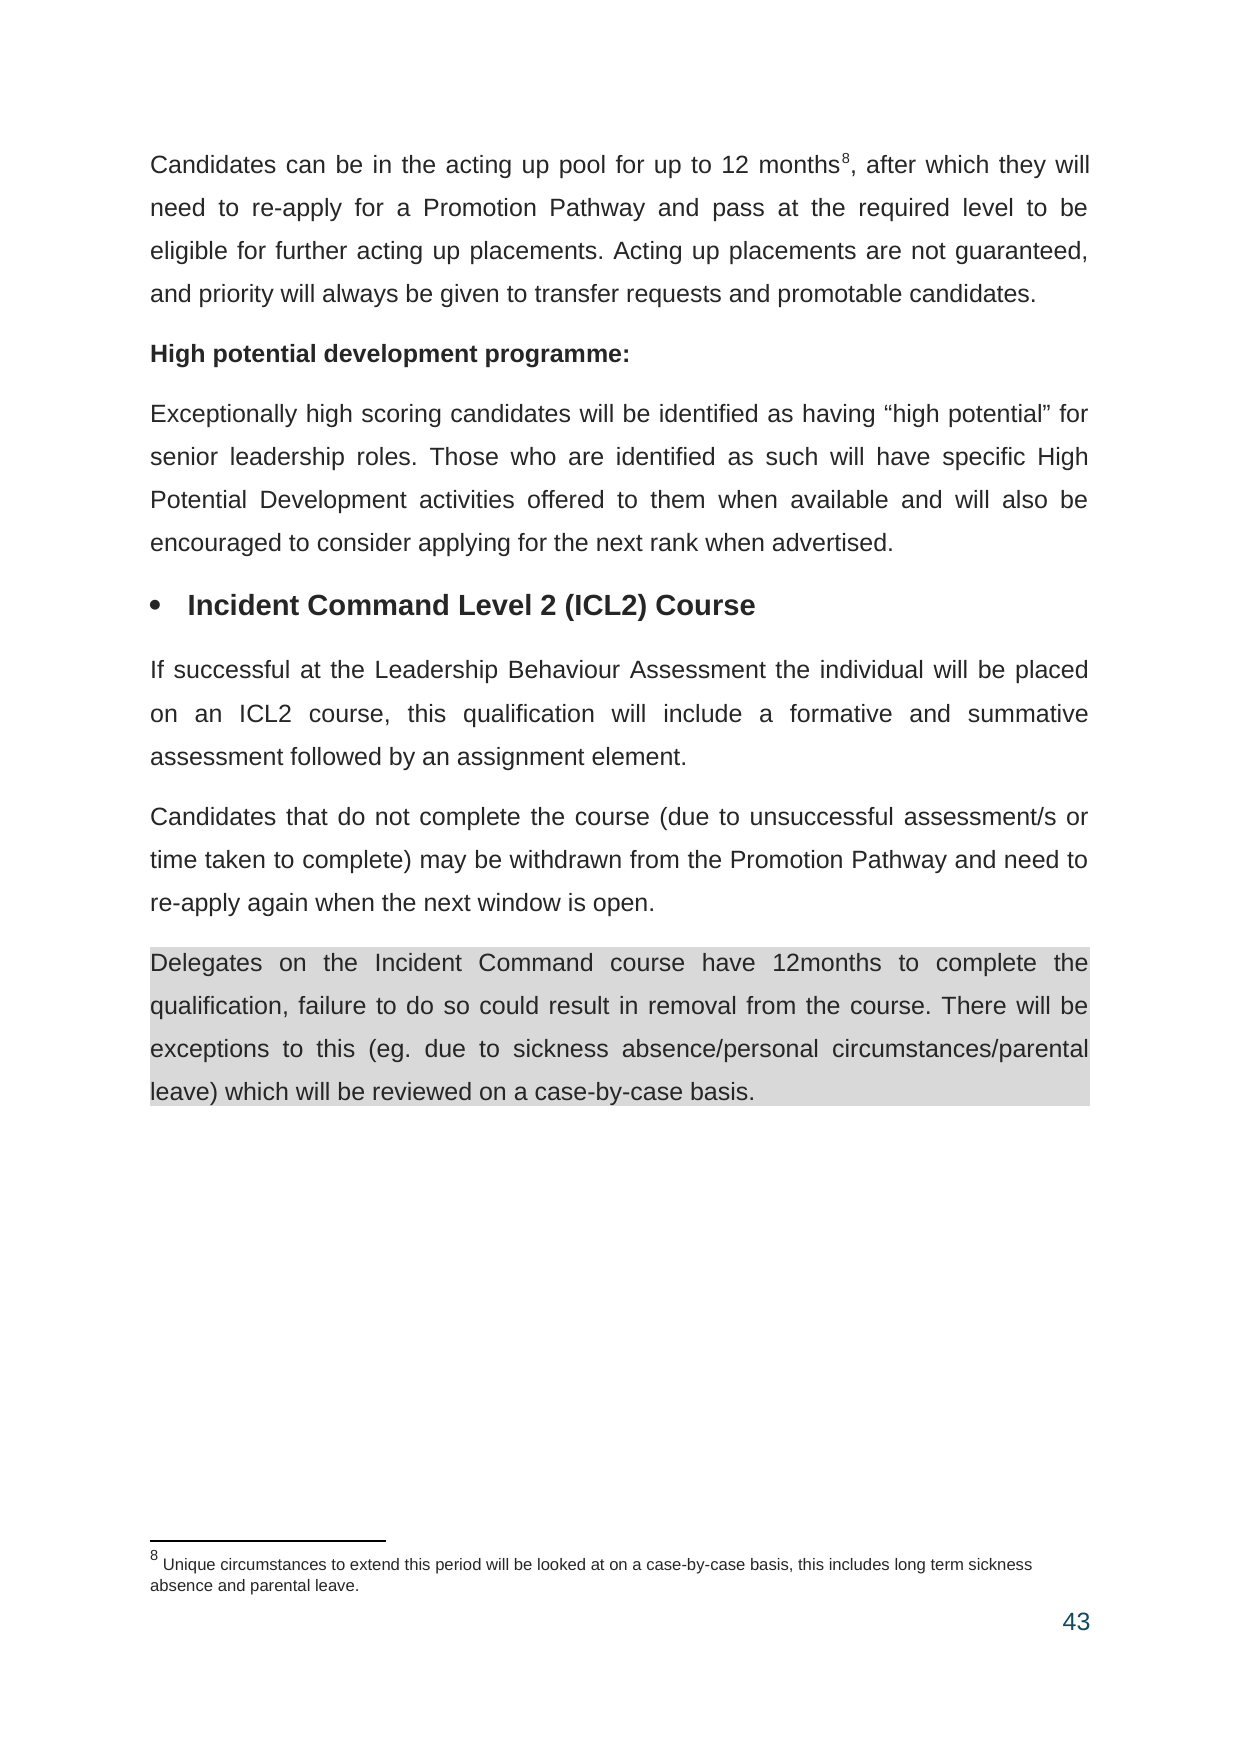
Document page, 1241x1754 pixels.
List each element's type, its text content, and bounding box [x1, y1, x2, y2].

text Candidates that do not complete the course (due to unsuccessful assessment/s or time taken to complete) may be withdrawn from the Promotion Pathway and need to re-apply again when the next window is open. [150, 801, 1090, 916]
text Exceptionally high scoring candidates will be identified as having “high potential” for senior leadership roles. Those who are identified as such will have specific High Potential Development activities offered to them when available and will also be encouraged to consider applying for the next rank when advertised. [150, 399, 1090, 557]
text High potential development programme: [150, 339, 1090, 368]
subtitle Incident Command Level 2 (ICL2) Course [150, 588, 1090, 622]
text Candidates can be in the acting up pool for up to 12 months, after which they will need to re-apply for a Promotion Pathway and pass at the required level to be eligible for further acting up placements. Acting up placements are not guaranteed, and priority will always be given to transfer requests and promotable candidates. [150, 150, 1090, 308]
text Delegates on the Incident Command course have 12months to complete the qualification, failure to do so could result in removal from the course. There will be exceptions to this (eg. due to sickness absence/personal circumstances/parental leave) which will be reviewed on a case-by-case basis. [150, 947, 1090, 1106]
text If successful at the Leadership Behaviour Assessment the individual will be placed on an ICL2 course, this qualification will include a formative and summative assessment followed by an assignment element. [150, 655, 1090, 770]
